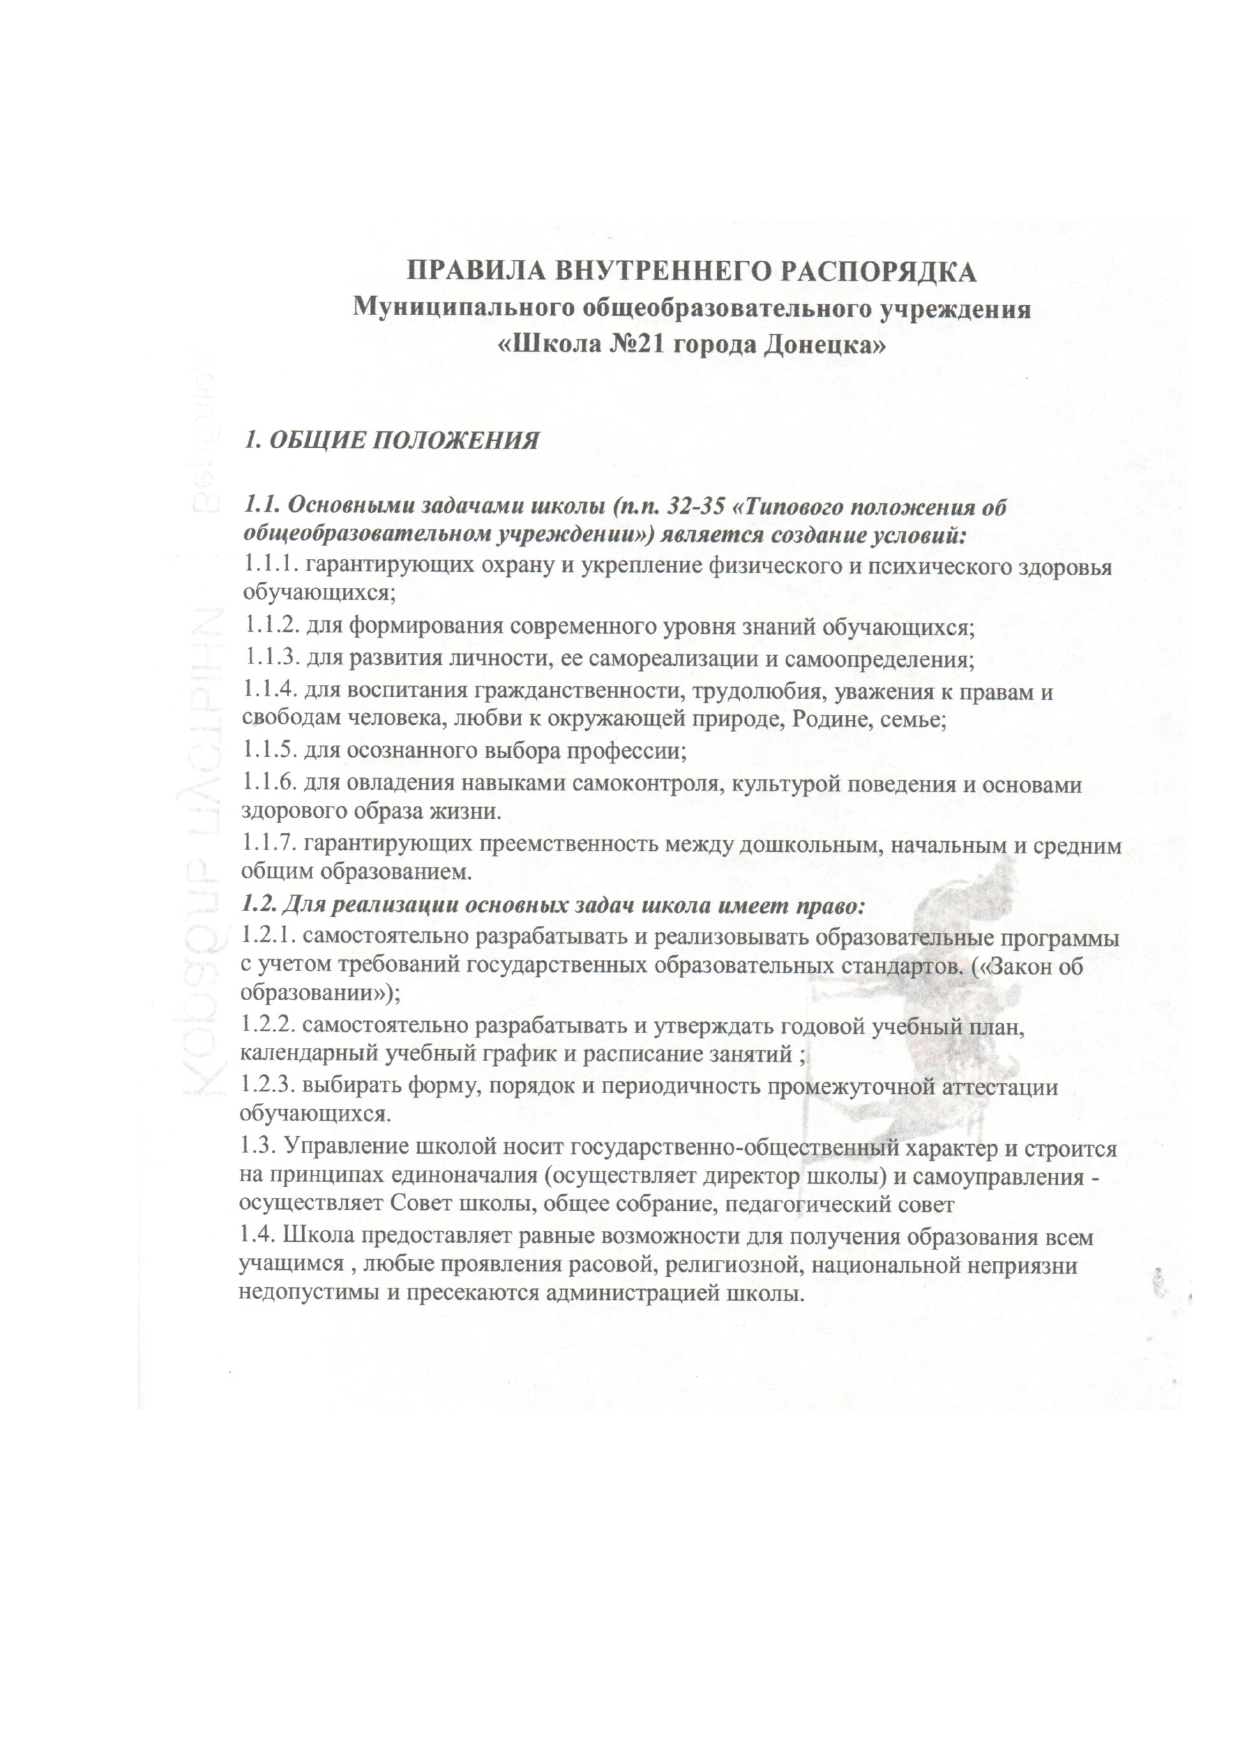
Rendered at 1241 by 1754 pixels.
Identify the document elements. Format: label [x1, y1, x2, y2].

picture [137, 220, 1193, 1410]
